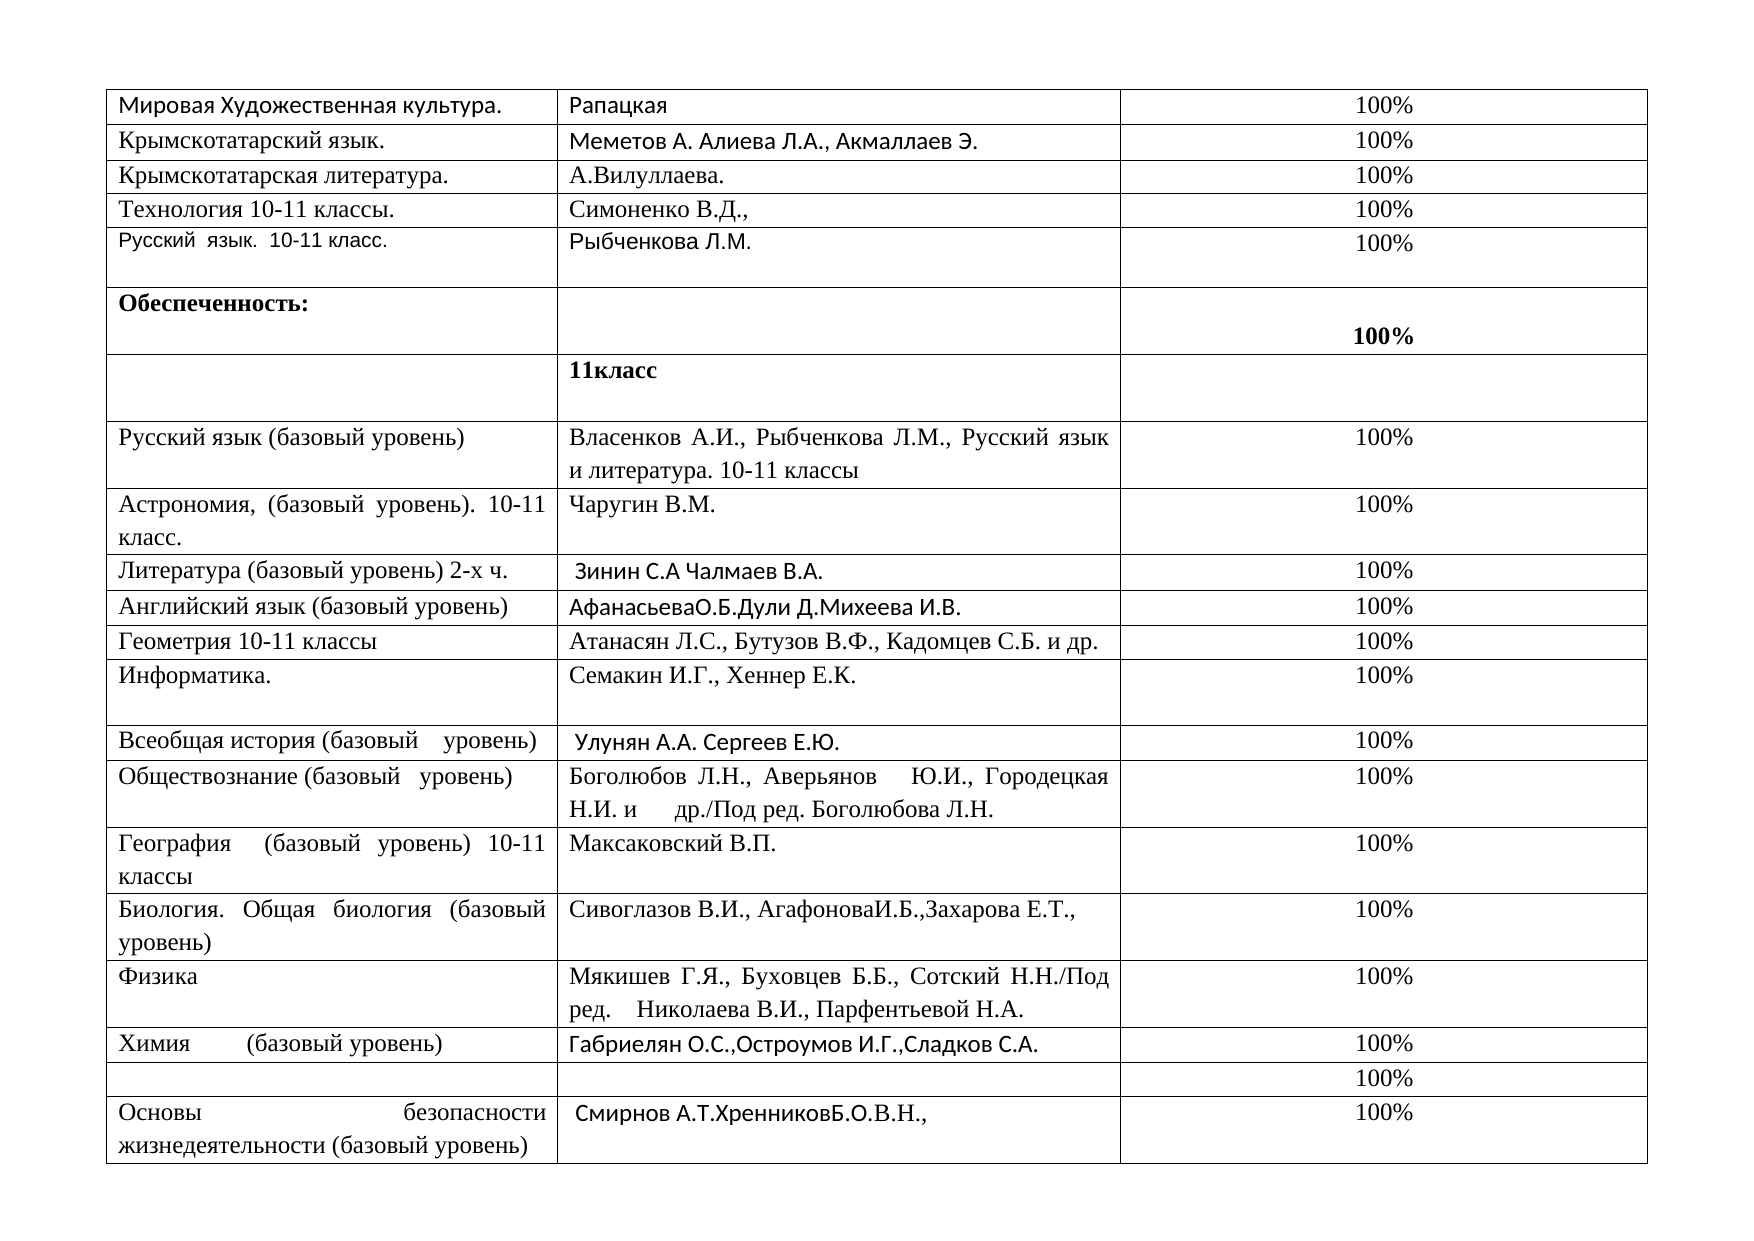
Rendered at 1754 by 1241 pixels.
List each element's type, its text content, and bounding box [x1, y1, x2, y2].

table_cell 100% [1121, 726, 1647, 760]
table_cell Обеспеченность: [107, 288, 557, 354]
table_cell Основы безопасности жизнедеятельности (базовый уровень) [107, 1097, 557, 1163]
table_cell Чаругин В.М. [558, 489, 1120, 554]
table_cell 100% [1121, 761, 1647, 827]
table_cell Крымскотатарский язык. [107, 125, 557, 159]
table_cell География (базовый уровень) 10-11 классы [107, 828, 557, 893]
table_cell 100% [1121, 894, 1647, 960]
table_cell 100% [1121, 422, 1647, 488]
table_cell [1121, 355, 1647, 421]
table_cell Улунян А.А. Сергеев Е.Ю. [558, 726, 1120, 760]
table_cell Информатика. [107, 660, 557, 724]
table_cell Русский язык (базовый уровень) [107, 422, 557, 488]
table_cell Меметов А. Алиева Л.А., Акмаллаев Э. [558, 125, 1120, 159]
table_cell АфанасьеваО.Б.Дули Д.Михеева И.В. [558, 591, 1120, 625]
table_cell 100% [1121, 555, 1647, 590]
table_cell Химия (базовый уровень) [107, 1028, 557, 1062]
table_cell 100% [1121, 1097, 1647, 1163]
table_cell Власенков А.И., Рыбченкова Л.М., Русский язык и литература. 10-11 классы [558, 422, 1120, 488]
table_cell Максаковский В.П. [558, 828, 1120, 893]
table_cell Крымскотатарская литература. [107, 161, 557, 193]
table_cell 100% [1121, 161, 1647, 193]
table_cell Смирнов А.Т.ХренниковБ.О.В.Н., [558, 1097, 1120, 1163]
table_cell Литература (базовый уровень) 2-х ч. [107, 555, 557, 590]
table_cell 100% [1121, 591, 1647, 625]
table_cell Русский язык. 10-11 класс. [107, 228, 557, 287]
table_cell 11класс [558, 355, 1120, 421]
table_cell Мякишев Г.Я., Буховцев Б.Б., Сотский Н.Н./Под ред. Николаева В.И., Парфентьевой Н.А. [558, 961, 1120, 1027]
table_cell Геометрия 10-11 классы [107, 626, 557, 659]
table_cell 100% [1121, 125, 1647, 159]
table_cell 100% [1121, 828, 1647, 893]
table_cell 100% [1121, 1063, 1647, 1096]
table_cell Боголюбов Л.Н., Аверьянов Ю.И., Городецкая Н.И. и др./Под ред. Боголюбова Л.Н. [558, 761, 1120, 827]
table_cell А.Вилуллаева. [558, 161, 1120, 193]
table_cell Симоненко В.Д., [558, 194, 1120, 227]
table_cell Зинин С.А Чалмаев В.А. [558, 555, 1120, 590]
table_cell 100% [1121, 228, 1647, 287]
table_cell Технология 10-11 классы. [107, 194, 557, 227]
table_cell 100% [1121, 961, 1647, 1027]
table_cell [107, 1063, 557, 1096]
table_cell Рыбченкова Л.М. [558, 228, 1120, 287]
table_cell 100% [1121, 90, 1647, 124]
table_cell Английский язык (базовый уровень) [107, 591, 557, 625]
table_cell Мировая Художественная культура. [107, 90, 557, 124]
table_cell 100% [1121, 489, 1647, 554]
table_cell 100% [1121, 194, 1647, 227]
table_cell [558, 288, 1120, 354]
table_cell Астрономия, (базовый уровень). 10-11 класс. [107, 489, 557, 554]
table_cell [107, 355, 557, 421]
table_cell Физика [107, 961, 557, 1027]
table_cell [558, 1063, 1120, 1096]
table_cell Обществознание (базовый уровень) [107, 761, 557, 827]
table_cell Атанасян Л.С., Бутузов В.Ф., Кадомцев С.Б. и др. [558, 626, 1120, 659]
table_cell 100% [1121, 1028, 1647, 1062]
table_cell 100% [1121, 288, 1647, 354]
table_cell Биология. Общая биология (базовый уровень) [107, 894, 557, 960]
table_cell Рапацкая [558, 90, 1120, 124]
table_cell Всеобщая история (базовый уровень) [107, 726, 557, 760]
table_cell 100% [1121, 626, 1647, 659]
table_cell Семакин И.Г., Хеннер Е.К. [558, 660, 1120, 724]
table_cell 100% [1121, 660, 1647, 724]
table_cell Габриелян О.С.,Остроумов И.Г.,Сладков С.А. [558, 1028, 1120, 1062]
table_cell Сивоглазов В.И., АгафоноваИ.Б.,Захарова Е.Т., [558, 894, 1120, 960]
